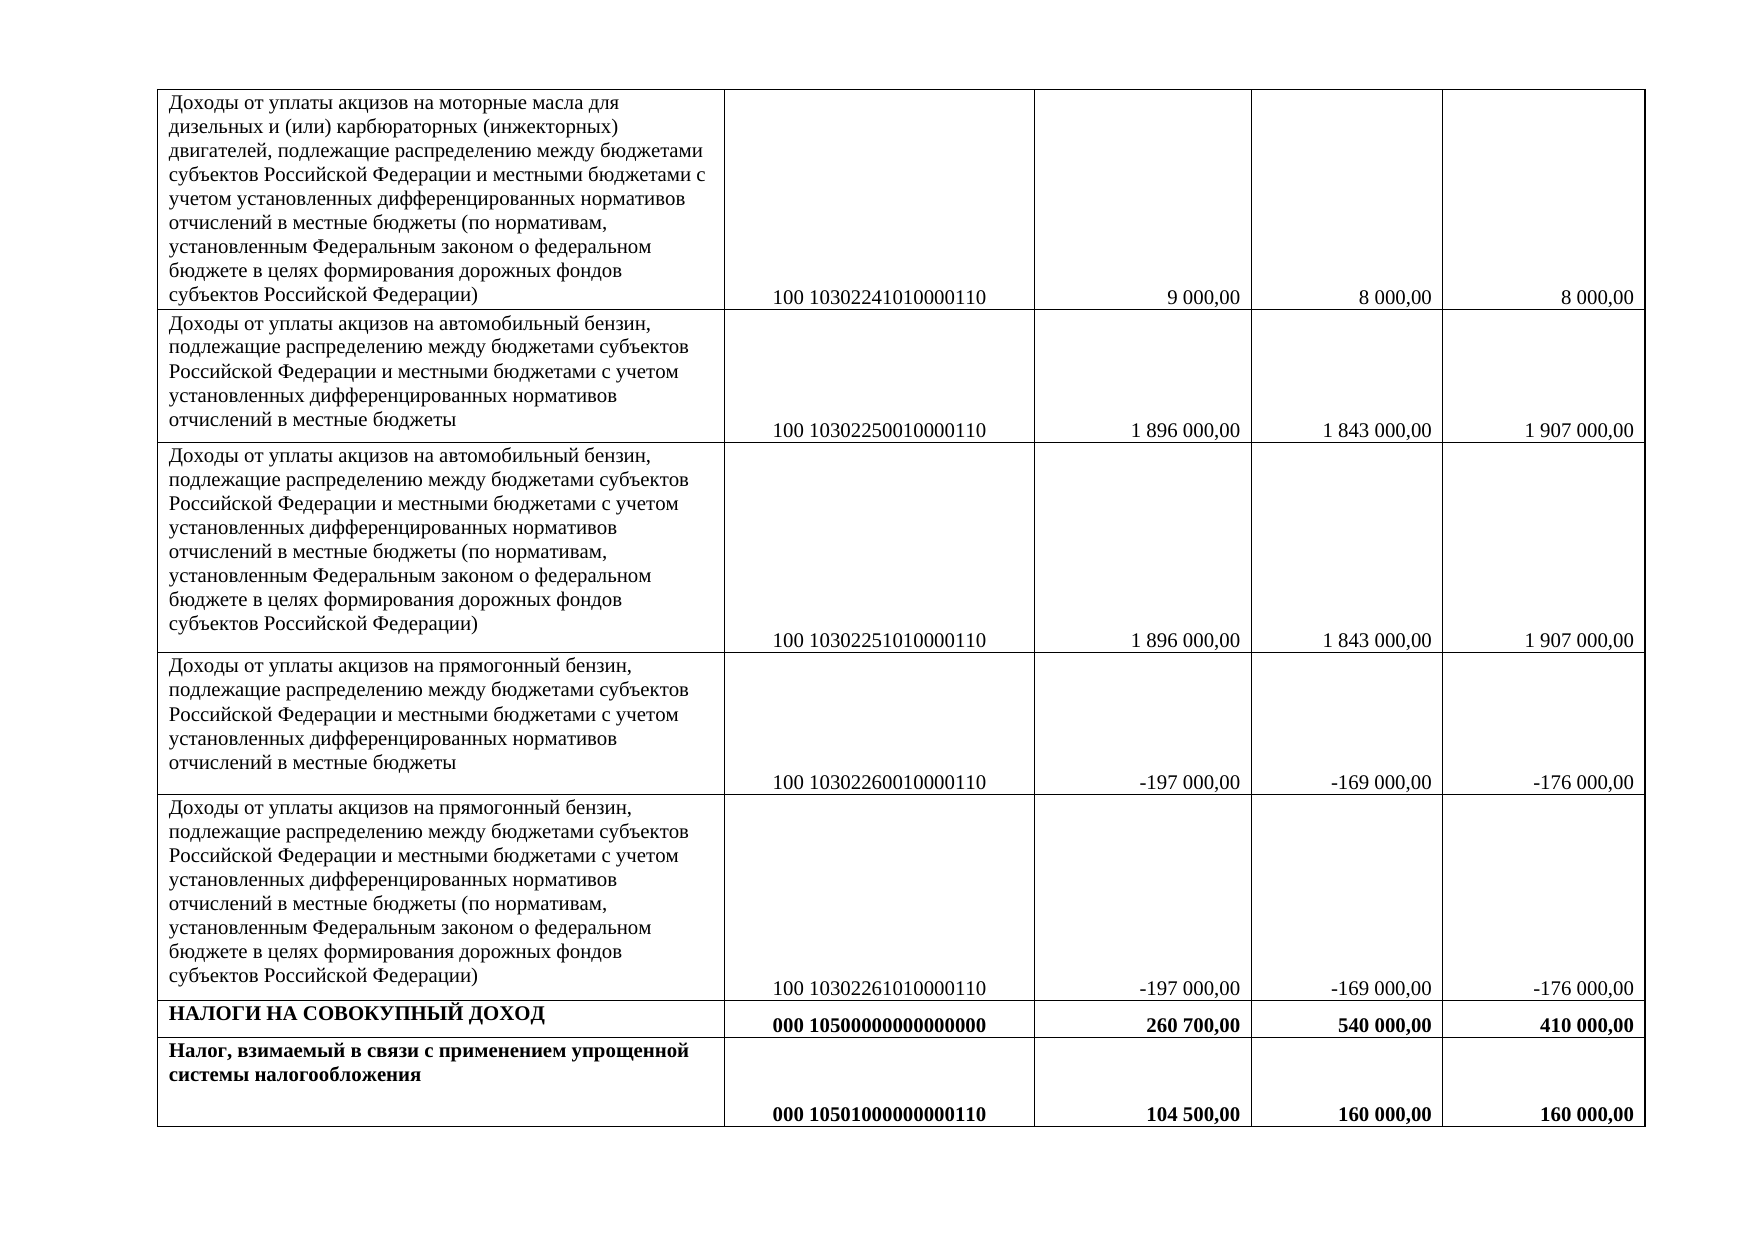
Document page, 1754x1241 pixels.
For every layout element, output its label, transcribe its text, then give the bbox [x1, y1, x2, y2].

table_cell 410 000,00 [1443, 1001, 1644, 1037]
table_cell -176 000,00 [1443, 795, 1644, 999]
table_cell -176 000,00 [1443, 653, 1644, 794]
table_cell Доходы от уплаты акцизов на прямогонный бензин, подлежащие распределению между бюджетами субъектов Российской Федерации и местными бюджетами с учетом установленных дифференцированных нормативов отчислений в местные бюджеты (по нормативам, установленным Федеральным законом о федеральном бюджете в целях формирования дорожных фондов субъектов Российской Федерации) [158, 795, 724, 999]
table_cell 160 000,00 [1252, 1038, 1442, 1126]
table_cell 100 10302250010000110 [725, 310, 1034, 442]
table_cell 540 000,00 [1252, 1001, 1442, 1037]
table_cell -169 000,00 [1252, 795, 1442, 999]
table_cell 8 000,00 [1443, 90, 1644, 309]
table_cell 000 10500000000000000 [725, 1001, 1034, 1037]
table_cell 160 000,00 [1443, 1038, 1644, 1126]
table_cell 1 843 000,00 [1252, 310, 1442, 442]
table_cell Доходы от уплаты акцизов на автомобильный бензин, подлежащие распределению между бюджетами субъектов Российской Федерации и местными бюджетами с учетом установленных дифференцированных нормативов отчислений в местные бюджеты (по нормативам, установленным Федеральным законом о федеральном бюджете в целях формирования дорожных фондов субъектов Российской Федерации) [158, 443, 724, 652]
table_cell 1 843 000,00 [1252, 443, 1442, 652]
table_cell -197 000,00 [1035, 653, 1251, 794]
table_cell Доходы от уплаты акцизов на моторные масла для дизельных и (или) карбюраторных (инжекторных) двигателей, подлежащие распределению между бюджетами субъектов Российской Федерации и местными бюджетами с учетом установленных дифференцированных нормативов отчислений в местные бюджеты (по нормативам, установленным Федеральным законом о федеральном бюджете в целях формирования дорожных фондов субъектов Российской Федерации) [158, 90, 724, 309]
table_cell 100 10302241010000110 [725, 90, 1034, 309]
table_cell 260 700,00 [1035, 1001, 1251, 1037]
table_cell 9 000,00 [1035, 90, 1251, 309]
table_cell 100 10302261010000110 [725, 795, 1034, 999]
table_cell 104 500,00 [1035, 1038, 1251, 1126]
table_cell 1 896 000,00 [1035, 310, 1251, 442]
table_cell 8 000,00 [1252, 90, 1442, 309]
table_cell 1 907 000,00 [1443, 443, 1644, 652]
table_cell НАЛОГИ НА СОВОКУПНЫЙ ДОХОД [158, 1001, 724, 1037]
table_cell Доходы от уплаты акцизов на прямогонный бензин, подлежащие распределению между бюджетами субъектов Российской Федерации и местными бюджетами с учетом установленных дифференцированных нормативов отчислений в местные бюджеты [158, 653, 724, 794]
table_cell 100 10302251010000110 [725, 443, 1034, 652]
table_cell -169 000,00 [1252, 653, 1442, 794]
table_cell Доходы от уплаты акцизов на автомобильный бензин, подлежащие распределению между бюджетами субъектов Российской Федерации и местными бюджетами с учетом установленных дифференцированных нормативов отчислений в местные бюджеты [158, 310, 724, 442]
table_cell Налог, взимаемый в связи с применением упрощенной системы налогообложения [158, 1038, 724, 1126]
table_cell 000 10501000000000110 [725, 1038, 1034, 1126]
table_cell 100 10302260010000110 [725, 653, 1034, 794]
table_cell 1 907 000,00 [1443, 310, 1644, 442]
table_cell 1 896 000,00 [1035, 443, 1251, 652]
table_cell -197 000,00 [1035, 795, 1251, 999]
